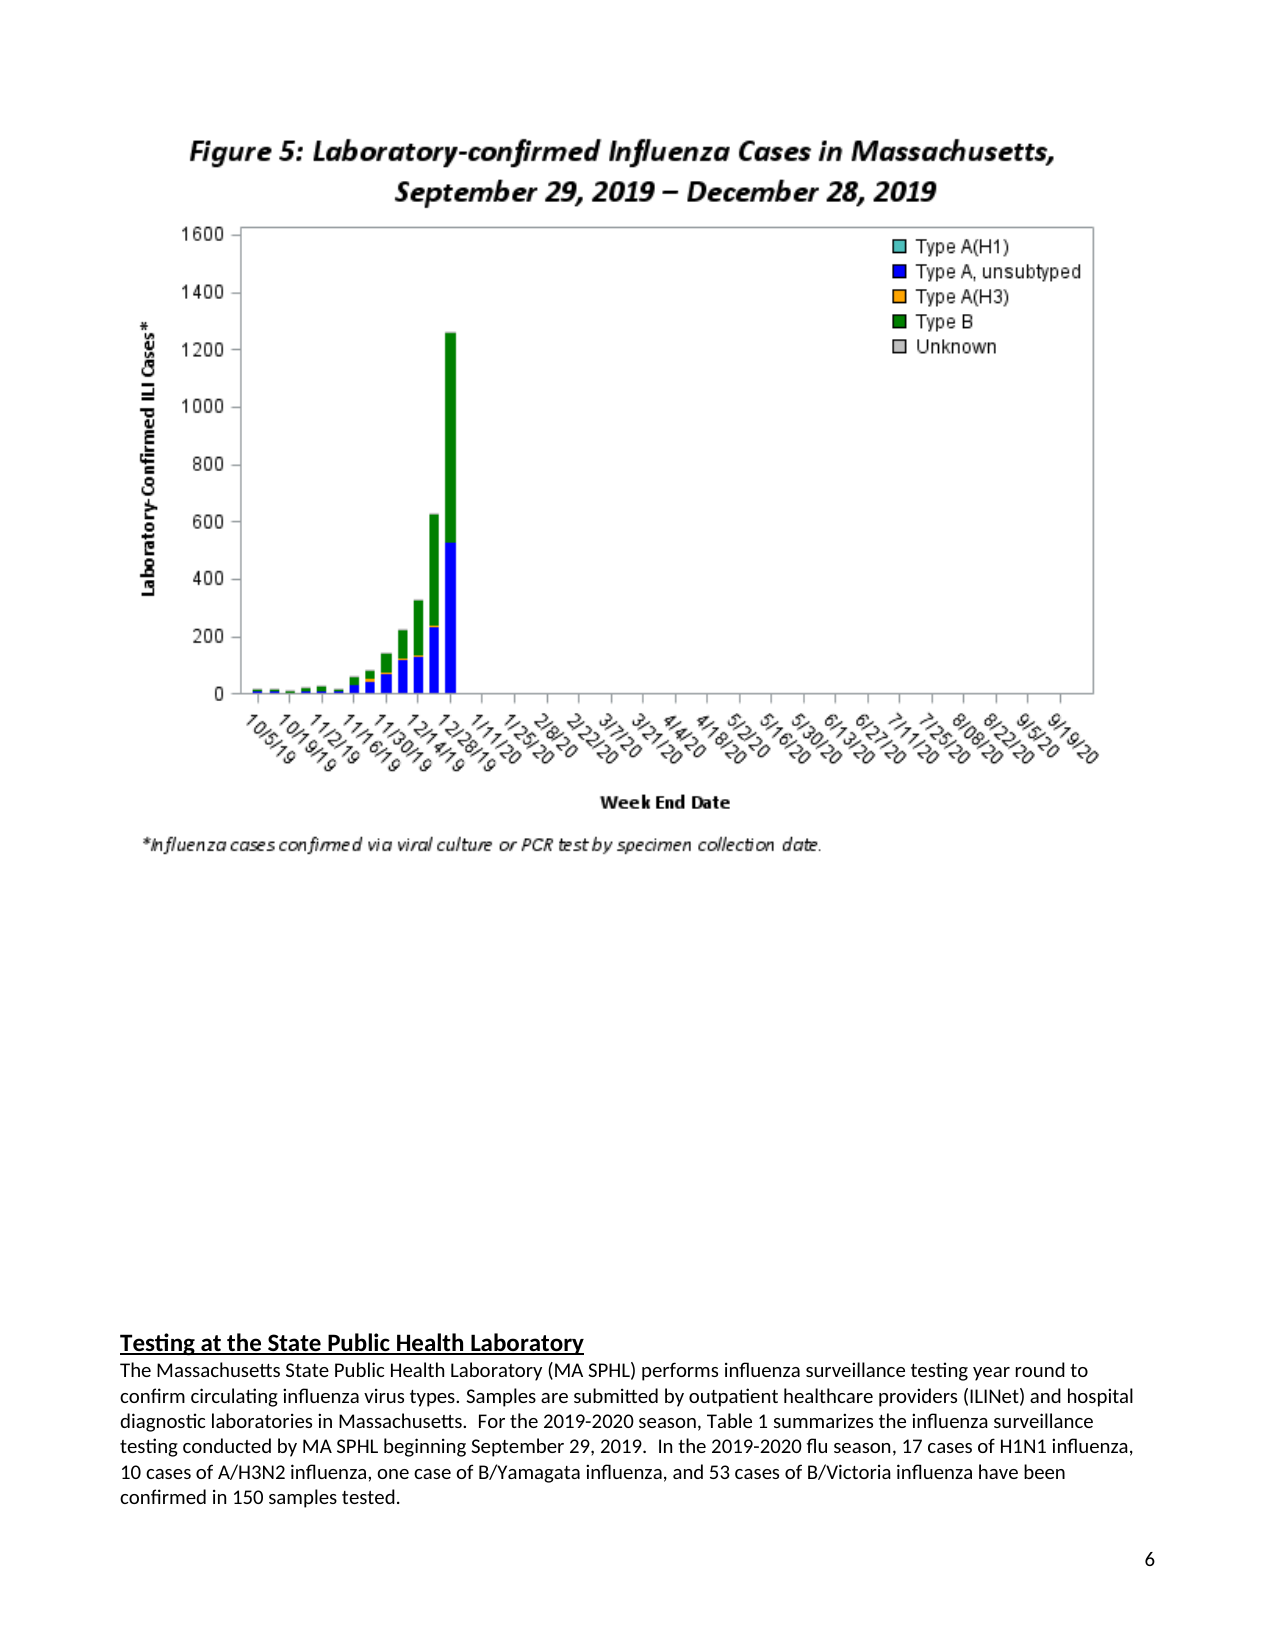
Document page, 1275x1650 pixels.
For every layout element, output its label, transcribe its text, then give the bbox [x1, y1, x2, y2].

list The Massachusetts State Public Health Laboratory (MA SPHL) performs influenza surveillance testing year round to confirm circulating influenza virus types. Samples are submitted by outpatient healthcare providers (ILINet) and hospital diagnostic laboratories in Massachusetts. For the 2019-2020 season, Table 1 summarizes the influenza surveillance testing conducted by MA SPHL beginning September 29, 2019. In the 2019-2020 flu season, 17 cases of H1N1 influenza, 10 cases of A/H3N2 influenza, one case of B/Yamagata influenza, and 53 cases of B/Victoria influenza have been confirmed in 150 samples tested. [120, 1357, 1155, 1510]
text Testing at the State Public Health Laboratory [120, 1327, 1155, 1357]
picture [120, 119, 1121, 870]
